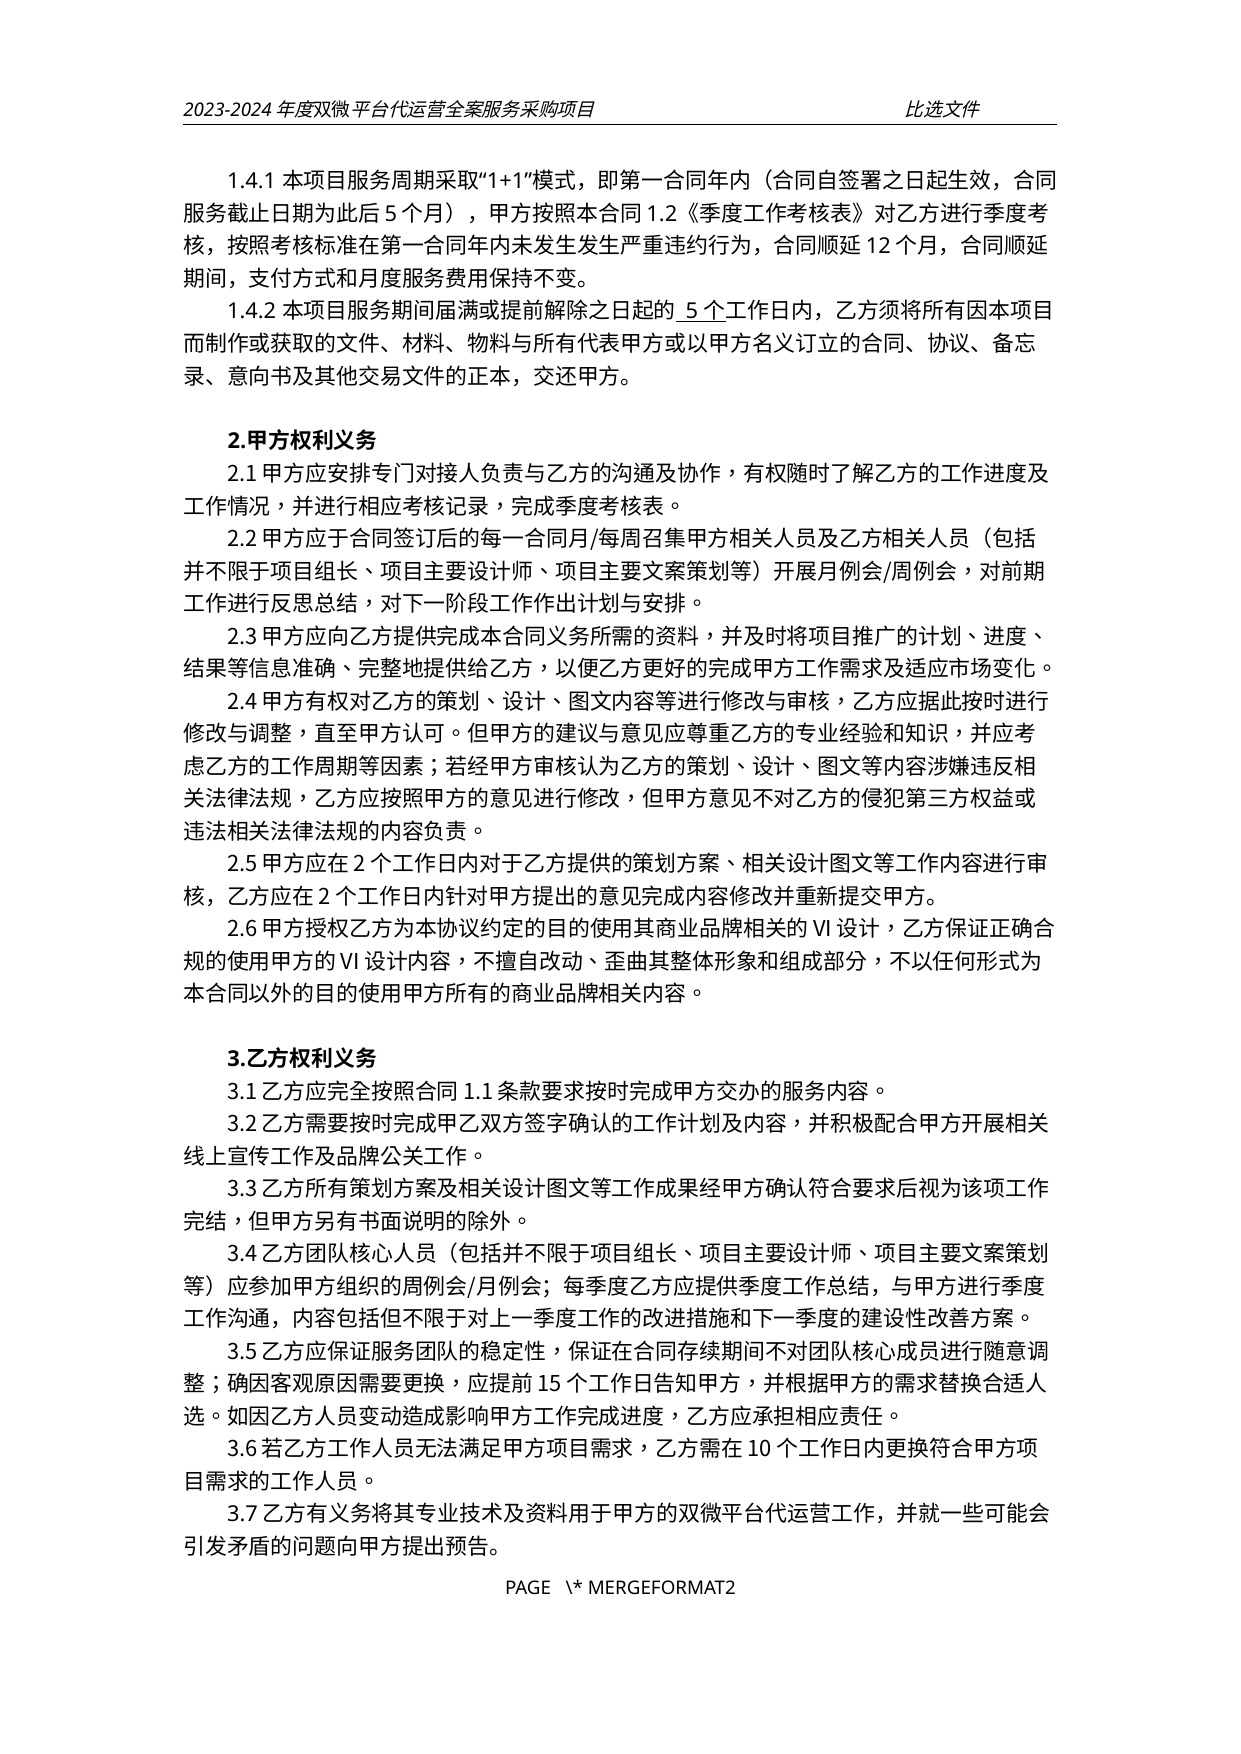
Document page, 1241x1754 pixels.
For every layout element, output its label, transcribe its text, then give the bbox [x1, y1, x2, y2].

text 3.2乙方需要按时完成甲乙双方签字确认的工作计划及内容，并积极配合甲方开展相关线上宣传工作及品牌公关工作。 [183, 1106, 1057, 1171]
text 3.4乙方团队核心人员（包括并不限于项目组长、项目主要设计师、项目主要文案策划等）应参加甲方组织的周例会/月例会；每季度乙方应提供季度工作总结，与甲方进行季度工作沟通，内容包括但不限于对上一季度工作的改进措施和下一季度的建设性改善方案。 [183, 1236, 1057, 1333]
text 2.1甲方应安排专门对接人负责与乙方的沟通及协作，有权随时了解乙方的工作进度及工作情况，并进行相应考核记录，完成季度考核表。 [183, 456, 1057, 521]
text 2.3甲方应向乙方提供完成本合同义务所需的资料，并及时将项目推广的计划、进度、结果等信息准确、完整地提供给乙方，以便乙方更好的完成甲方工作需求及适应市场变化。 [183, 618, 1057, 683]
text 3.6若乙方工作人员无法满足甲方项目需求，乙方需在10个工作日内更换符合甲方项目需求的工作人员。 [183, 1431, 1057, 1496]
text 3.1乙方应完全按照合同1.1条款要求按时完成甲方交办的服务内容。 [183, 1073, 1057, 1106]
list 2.甲方权利义务 [227, 423, 1057, 456]
text 2.4甲方有权对乙方的策划、设计、图文内容等进行修改与审核，乙方应据此按时进行修改与调整，直至甲方认可。但甲方的建议与意见应尊重乙方的专业经验和知识，并应考虑乙方的工作周期等因素；若经甲方审核认为乙方的策划、设计、图文等内容涉嫌违反相关法律法规，乙方应按照甲方的意见进行修改，但甲方意见不对乙方的侵犯第三方权益或违法相关法律法规的内容负责。 [183, 683, 1057, 846]
text 2.2甲方应于合同签订后的每一合同月/每周召集甲方相关人员及乙方相关人员（包括并不限于项目组长、项目主要设计师、项目主要文案策划等）开展月例会/周例会，对前期工作进行反思总结，对下一阶段工作作出计划与安排。 [183, 521, 1057, 618]
list 1.4.1 本项目服务周期采取“1+1”模式，即第一合同年内（合同自签署之日起生效，合同服务截止日期为此后5个月），甲方按照本合同1.2《季度工作考核表》对乙方进行季度考核，按照考核标准在第一合同年内未发生发生严重违约行为，合同顺延12个月，合同顺延期间，支付方式和月度服务费用保持不变。 [183, 163, 1057, 293]
text 3.3乙方所有策划方案及相关设计图文等工作成果经甲方确认符合要求后视为该项工作完结，但甲方另有书面说明的除外。 [183, 1171, 1057, 1236]
text 3.乙方权利义务 [183, 1041, 1057, 1073]
text 2.5甲方应在2个工作日内对于乙方提供的策划方案、相关设计图文等工作内容进行审核，乙方应在2个工作日内针对甲方提出的意见完成内容修改并重新提交甲方。 [183, 846, 1057, 911]
list 1.4.2 本项目服务期间届满或提前解除之日起的 5 个工作日内，乙方须将所有因本项目而制作或获取的文件、材料、物料与所有代表甲方或以甲方名义订立的合同、协议、备忘录、意向书及其他交易文件的正本，交还甲方。 [183, 293, 1057, 391]
text 2.6甲方授权乙方为本协议约定的目的使用其商业品牌相关的VI设计，乙方保证正确合规的使用甲方的VI设计内容，不擅自改动、歪曲其整体形象和组成部分，不以任何形式为本合同以外的目的使用甲方所有的商业品牌相关内容。 [183, 911, 1057, 1008]
text 3.5乙方应保证服务团队的稳定性，保证在合同存续期间不对团队核心成员进行随意调整；确因客观原因需要更换，应提前15个工作日告知甲方，并根据甲方的需求替换合适人选。如因乙方人员变动造成影响甲方工作完成进度，乙方应承担相应责任。 [183, 1333, 1057, 1431]
text 3.7乙方有义务将其专业技术及资料用于甲方的双微平台代运营工作，并就一些可能会引发矛盾的问题向甲方提出预告。 [183, 1496, 1057, 1561]
